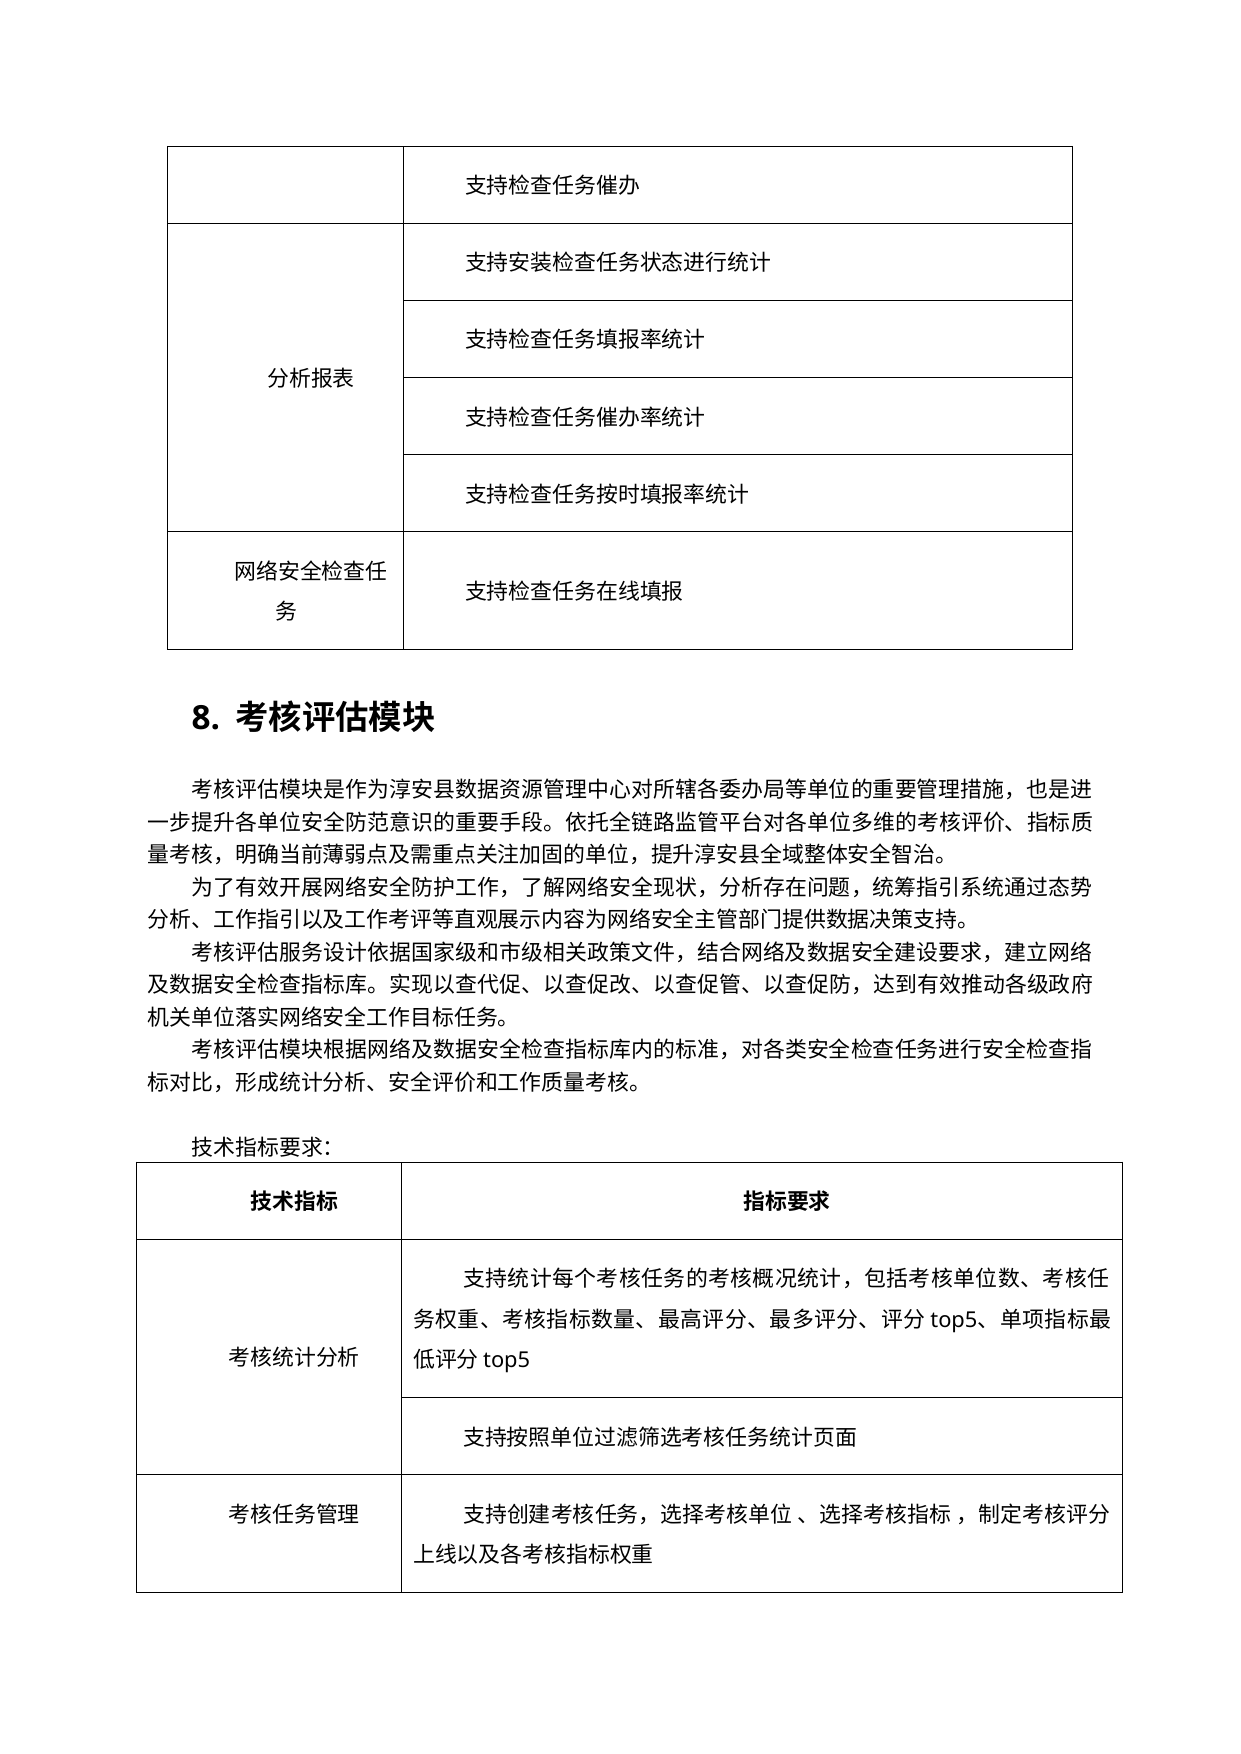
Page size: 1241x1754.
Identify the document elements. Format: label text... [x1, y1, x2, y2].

table_cell 支持统计每个考核任务的考核概况统计，包括考核单位数、考核任务权重、考核指标数量、最高评分、最多评分、评分top5、单项指标最低评分top5 [402, 1240, 1122, 1397]
table_cell 分析报表 [168, 224, 403, 531]
text 考核评估服务设计依据国家级和市级相关政策文件，结合网络及数据安全建设要求，建立网络及数据安全检查指标库。实现以查代促、以查促改、以查促管、以查促防，达到有效推动各级政府机关单位落实网络安全工作目标任务。 [148, 934, 1093, 1032]
table_cell 支持检查任务按时填报率统计 [404, 455, 1072, 531]
table_cell 支持检查任务催办率统计 [404, 378, 1072, 454]
table_cell 支持检查任务催办 [404, 147, 1072, 223]
text 为了有效开展网络安全防护工作，了解网络安全现状，分析存在问题，统筹指引系统通过态势分析、工作指引以及工作考评等直观展示内容为网络安全主管部门提供数据决策支持。 [148, 869, 1093, 934]
text 技术指标要求： [148, 1129, 1093, 1162]
text 考核评估模块是作为淳安县数据资源管理中心对所辖各委办局等单位的重要管理措施，也是进一步提升各单位安全防范意识的重要手段。依托全链路监管平台对各单位多维的考核评价、指标质量考核，明确当前薄弱点及需重点关注加固的单位，提升淳安县全域整体安全智治。 [148, 772, 1093, 869]
table_cell 支持创建考核任务，选择考核单位 、选择考核指标 ，制定考核评分上线以及各考核指标权重 [402, 1475, 1122, 1592]
list 考核评估模块 [191, 682, 1093, 747]
table_header 指标要求 [402, 1163, 1122, 1239]
table_header 技术指标 [137, 1163, 401, 1239]
table_cell 考核统计分析 [137, 1240, 401, 1474]
table_cell 支持检查任务填报率统计 [404, 301, 1072, 377]
table_cell 考核任务管理 [137, 1475, 401, 1592]
table_cell 网络安全检查任务 [168, 532, 403, 649]
table_cell 支持安装检查任务状态进行统计 [404, 224, 1072, 300]
text 考核评估模块根据网络及数据安全检查指标库内的标准，对各类安全检查任务进行安全检查指标对比，形成统计分析、安全评价和工作质量考核。 [148, 1032, 1093, 1097]
table_cell 支持按照单位过滤筛选考核任务统计页面 [402, 1398, 1122, 1474]
table_cell 支持检查任务在线填报 [404, 532, 1072, 649]
